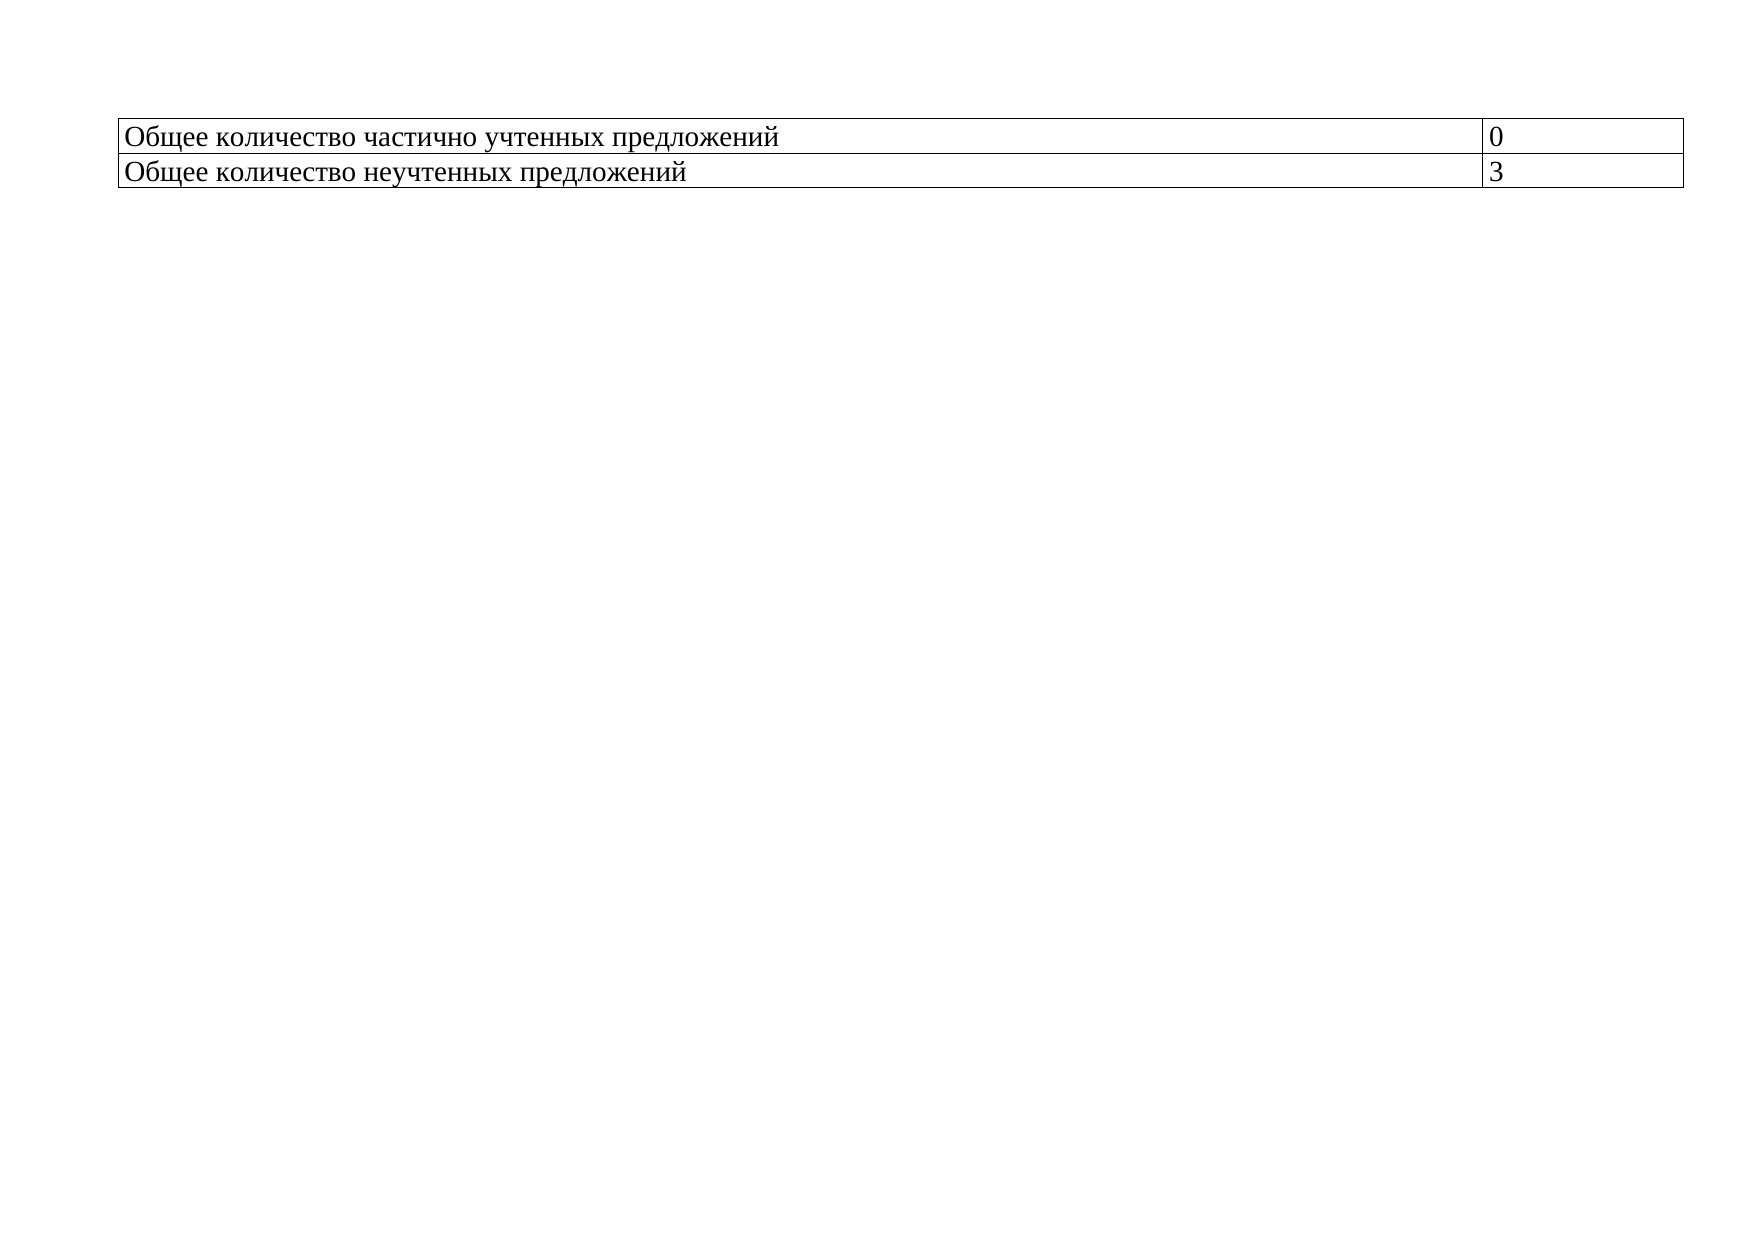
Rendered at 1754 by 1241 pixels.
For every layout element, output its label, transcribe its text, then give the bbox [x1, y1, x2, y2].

table_cell 0 [1483, 119, 1683, 153]
table_cell Общее количество неучтенных предложений [119, 154, 1482, 187]
table_cell 3 [1483, 154, 1683, 187]
table_cell Общее количество частично учтенных предложений [119, 119, 1482, 153]
